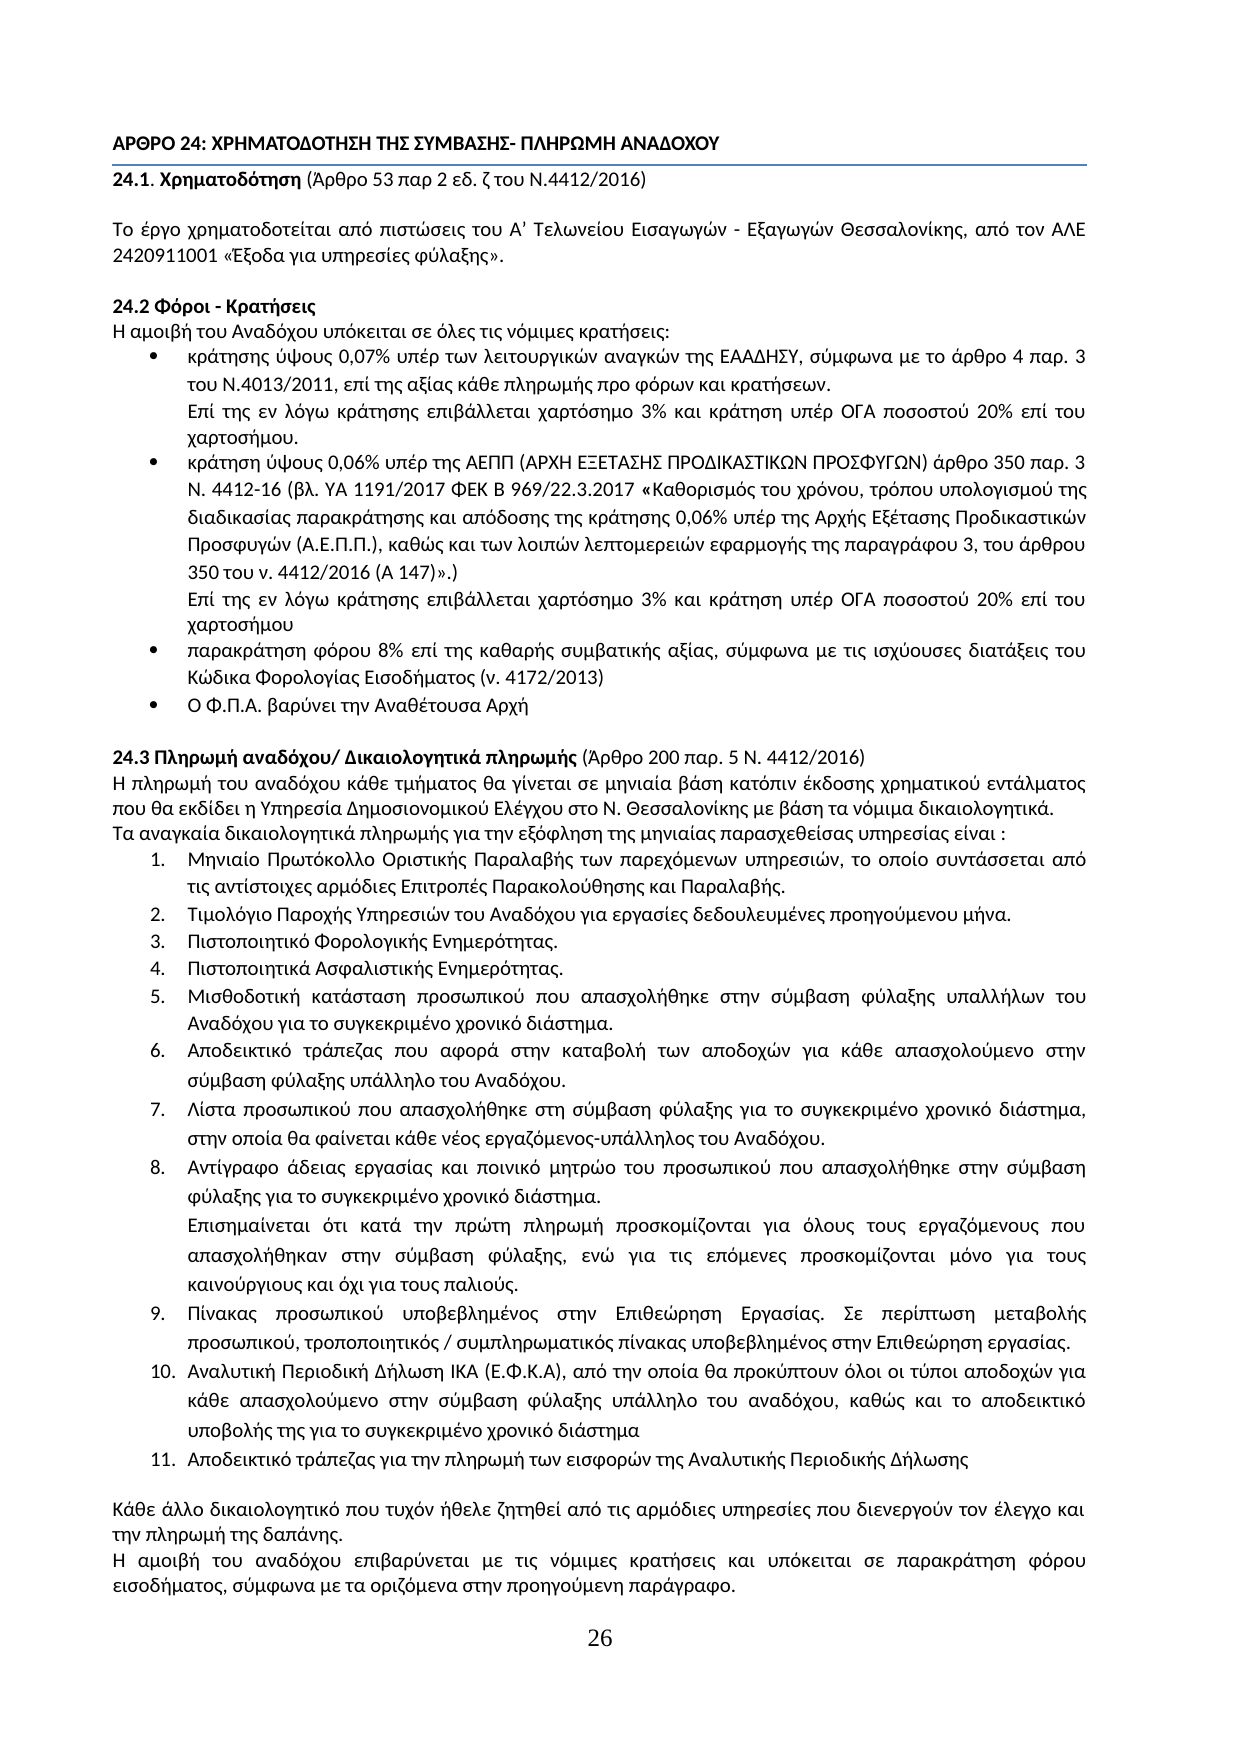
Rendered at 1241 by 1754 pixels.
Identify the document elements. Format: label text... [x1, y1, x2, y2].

list Τιμολόγιο Παροχής Υπηρεσιών του Αναδόχου για εργασίες δεδουλευμένες προηγούμενου μήνα. [150, 901, 1087, 926]
list Αποδεικτικό τράπεζας για την πληρωμή των εισφορών της Αναλυτικής Περιοδικής Δήλωσης [150, 1446, 1087, 1471]
list Αναλυτική Περιοδική Δήλωση ΙΚΑ (Ε.Φ.Κ.Α), από την οποία θα προκύπτουν όλοι οι τύποι αποδοχών για κάθε απασχολούμενο στην σύμβαση φύλαξης υπάλληλο του αναδόχου, καθώς και το αποδεικτικό υποβολής της για το συγκεκριμένο χρονικό διάστημα [150, 1358, 1087, 1442]
list Πίνακας προσωπικού υποβεβλημένος στην Επιθεώρηση Εργασίας. Σε περίπτωση μεταβολής προσωπικού, τροποποιητικός / συμπληρωματικός πίνακας υποβεβλημένος στην Επιθεώρηση εργασίας. [150, 1300, 1087, 1355]
list Μισθοδοτική κατάσταση προσωπικού που απασχολήθηκε στην σύμβαση φύλαξης υπαλλήλων του Αναδόχου για το συγκεκριμένο χρονικό διάστημα. [150, 983, 1087, 1036]
list Επί της εν λόγω κράτησης επιβάλλεται χαρτόσημο 3% και κράτηση υπέρ ΟΓΑ ποσοστού 20% επί του χαρτοσήμου [187, 586, 1087, 637]
text 24.1. Χρηματοδότηση (Άρθρο 53 παρ 2 εδ. ζ του Ν.4412/2016) [112, 166, 1087, 191]
list Επί της εν λόγω κράτησης επιβάλλεται χαρτόσημο 3% και κράτηση υπέρ ΟΓΑ ποσοστού 20% επί του χαρτοσήμου. [187, 398, 1087, 449]
list παρακράτηση φόρου 8% επί της καθαρής συμβατικής αξίας, σύμφωνα με τις ισχύουσες διατάξεις του Κώδικα Φορολογίας Εισοδήματος (ν. 4172/2013) [150, 637, 1087, 690]
list Επισημαίνεται ότι κατά την πρώτη πληρωμή προσκομίζονται για όλους τους εργαζόμενους που απασχολήθηκαν στην σύμβαση φύλαξης, ενώ για τις επόμενες προσκομίζονται μόνο για τους καινούργιους και όχι για τους παλιούς. [187, 1213, 1087, 1296]
list Ο Φ.Π.Α. βαρύνει την Αναθέτουσα Αρχή [150, 692, 1087, 717]
list Πιστοποιητικά Ασφαλιστικής Ενημερότητας. [150, 956, 1087, 981]
text Η αμοιβή του Αναδόχου υπόκειται σε όλες τις νόμιμες κρατήσεις: [112, 318, 1087, 344]
list κράτηση ύψους 0,06% υπέρ της ΑΕΠΠ (ΑΡΧΗ ΕΞΕΤΑΣΗΣ ΠΡΟΔΙΚΑΣΤΙΚΩΝ ΠΡΟΣΦΥΓΩΝ) άρθρο 350 παρ. 3 Ν. 4412-16 (βλ. ΥΑ 1191/2017 ΦΕΚ Β 969/22.3.2017 «Καθορισμός του χρόνου, τρόπου υπολογισμού της διαδικασίας παρακράτησης και απόδοσης της κράτησης 0,06% υπέρ της Αρχής Εξέτασης Προδικαστικών Προσφυγών (Α.Ε.Π.Π.), καθώς και των λοιπών λεπτομερειών εφαρμογής της παραγράφου 3, του άρθρου 350 του ν. 4412/2016 (Α 147)».) [150, 449, 1087, 584]
subtitle ΑΡΘΡΟ 24: ΧΡΗΜΑΤΟΔΟΤΗΣΗ ΤΗΣ ΣΥΜΒΑΣΗΣ- ΠΛΗΡΩΜΗ ΑΝΑΔΟΧΟΥ [112, 130, 1087, 164]
text Η πληρωμή του αναδόχου κάθε τμήματος θα γίνεται σε μηνιαία βάση κατόπιν έκδοσης χρηματικού εντάλματος που θα εκδίδει η Υπηρεσία Δημοσιονομικού Ελέγχου στο Ν. Θεσσαλονίκης με βάση τα νόμιμα δικαιολογητικά. [112, 770, 1087, 821]
list Λίστα προσωπικού που απασχολήθηκε στη σύμβαση φύλαξης για το συγκεκριμένο χρονικό διάστημα, στην οποία θα φαίνεται κάθε νέος εργαζόμενος-υπάλληλος του Αναδόχου. [150, 1096, 1087, 1151]
text 24.2 Φόροι - Κρατήσεις [112, 293, 1087, 318]
text Η αμοιβή του αναδόχου επιβαρύνεται με τις νόμιμες κρατήσεις και υπόκειται σε παρακράτηση φόρου εισοδήματος, σύμφωνα με τα οριζόμενα στην προηγούμενη παράγραφο. [112, 1547, 1087, 1598]
list Το έργο χρηματοδοτείται από πιστώσεις του Α’ Τελωνείου Εισαγωγών - Εξαγωγών Θεσσαλονίκης, από τον ΑΛΕ 2420911001 «Έξοδα για υπηρεσίες φύλαξης». [112, 217, 1087, 267]
list κράτησης ύψους 0,07% υπέρ των λειτουργικών αναγκών της ΕΑΑΔΗΣΥ, σύμφωνα με το άρθρο 4 παρ. 3 του Ν.4013/2011, επί της αξίας κάθε πληρωμής προ φόρων και κρατήσεων. [150, 344, 1087, 396]
list Αντίγραφο άδειας εργασίας και ποινικό μητρώο του προσωπικού που απασχολήθηκε στην σύμβαση φύλαξης για το συγκεκριμένο χρονικό διάστημα. [150, 1154, 1087, 1209]
text Κάθε άλλο δικαιολογητικό που τυχόν ήθελε ζητηθεί από τις αρμόδιες υπηρεσίες που διενεργούν τον έλεγχο και την πληρωμή της δαπάνης. [112, 1496, 1087, 1547]
list Αποδεικτικό τράπεζας που αφορά στην καταβολή των αποδοχών για κάθε απασχολούμενο στην σύμβαση φύλαξης υπάλληλο του Αναδόχου. [150, 1038, 1087, 1092]
text Τα αναγκαία δικαιολογητικά πληρωμής για την εξόφληση της μηνιαίας παρασχεθείσας υπηρεσίας είναι : [112, 821, 1087, 846]
list Πιστοποιητικό Φορολογικής Ενημερότητας. [150, 928, 1087, 953]
list Μηνιαίο Πρωτόκολλο Οριστικής Παραλαβής των παρεχόμενων υπηρεσιών, το οποίο συντάσσεται από τις αντίστοιχες αρμόδιες Επιτροπές Παρακολούθησης και Παραλαβής. [150, 846, 1087, 899]
text 24.3 Πληρωμή αναδόχου/ Δικαιολογητικά πληρωμής (Άρθρο 200 παρ. 5 Ν. 4412/2016) [112, 744, 1087, 770]
